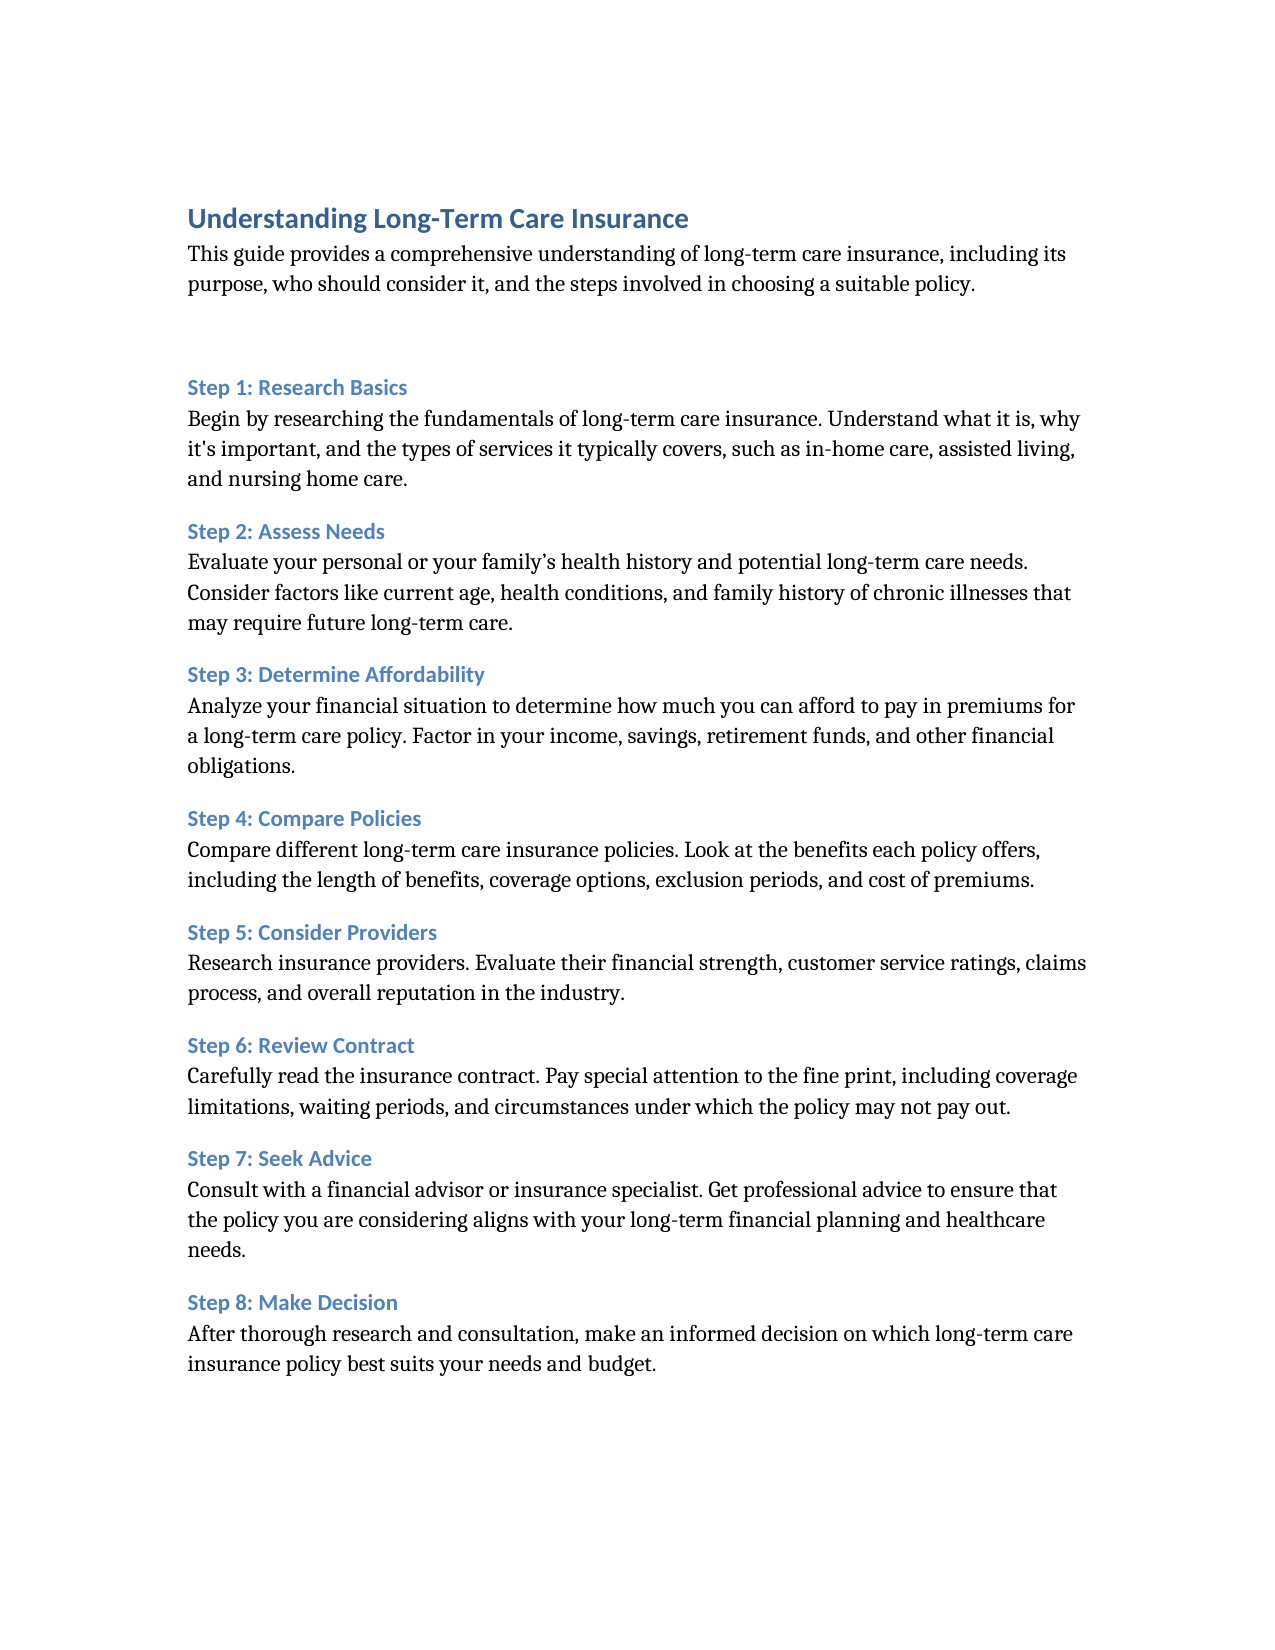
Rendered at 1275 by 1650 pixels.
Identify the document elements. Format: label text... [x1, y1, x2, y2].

subtitle Step 8: Make Decision [187, 1288, 1087, 1316]
subtitle Step 1: Research Basics [187, 373, 1087, 401]
text Evaluate your personal or your family’s health history and potential long-term care needs. Consider factors like current age, health conditions, and family history of chronic illnesses that may require future long-term care. [187, 549, 1087, 636]
text Consult with a financial advisor or insurance specialist. Get professional advice to ensure that the policy you are considering aligns with your long-term financial planning and healthcare needs. [187, 1177, 1087, 1263]
text Begin by researching the fundamentals of long-term care insurance. Understand what it is, why it's important, and the types of services it typically covers, such as in-home care, assisted living, and nursing home care. [187, 405, 1087, 492]
text Analyze your financial situation to determine how much you can afford to pay in premiums for a long-term care policy. Factor in your income, savings, retirement funds, and other financial obligations. [187, 693, 1087, 779]
subtitle Understanding Long-Term Care Insurance [187, 200, 1087, 236]
subtitle Step 6: Review Contract [187, 1031, 1087, 1059]
text Research insurance providers. Evaluate their financial strength, customer service ratings, claims process, and overall reputation in the industry. [187, 950, 1087, 1006]
text Compare different long-term care insurance policies. Look at the benefits each policy offers, including the length of benefits, coverage options, exclusion periods, and cost of premiums. [187, 836, 1087, 893]
subtitle Step 5: Consider Providers [187, 918, 1087, 946]
text After thorough research and consultation, make an informed decision on which long-term care insurance policy best suits your needs and budget. [187, 1320, 1087, 1377]
subtitle Step 2: Assess Needs [187, 517, 1087, 545]
text This guide provides a comprehensive understanding of long-term care insurance, including its purpose, who should consider it, and the steps involved in choosing a suitable policy. [187, 241, 1087, 297]
subtitle Step 3: Determine Affordability [187, 661, 1087, 688]
text Carefully read the insurance contract. Pay special attention to the fine print, including coverage limitations, waiting periods, and circumstances under which the policy may not pay out. [187, 1063, 1087, 1120]
subtitle Step 7: Seek Advice [187, 1144, 1087, 1172]
subtitle Step 4: Compare Policies [187, 804, 1087, 832]
